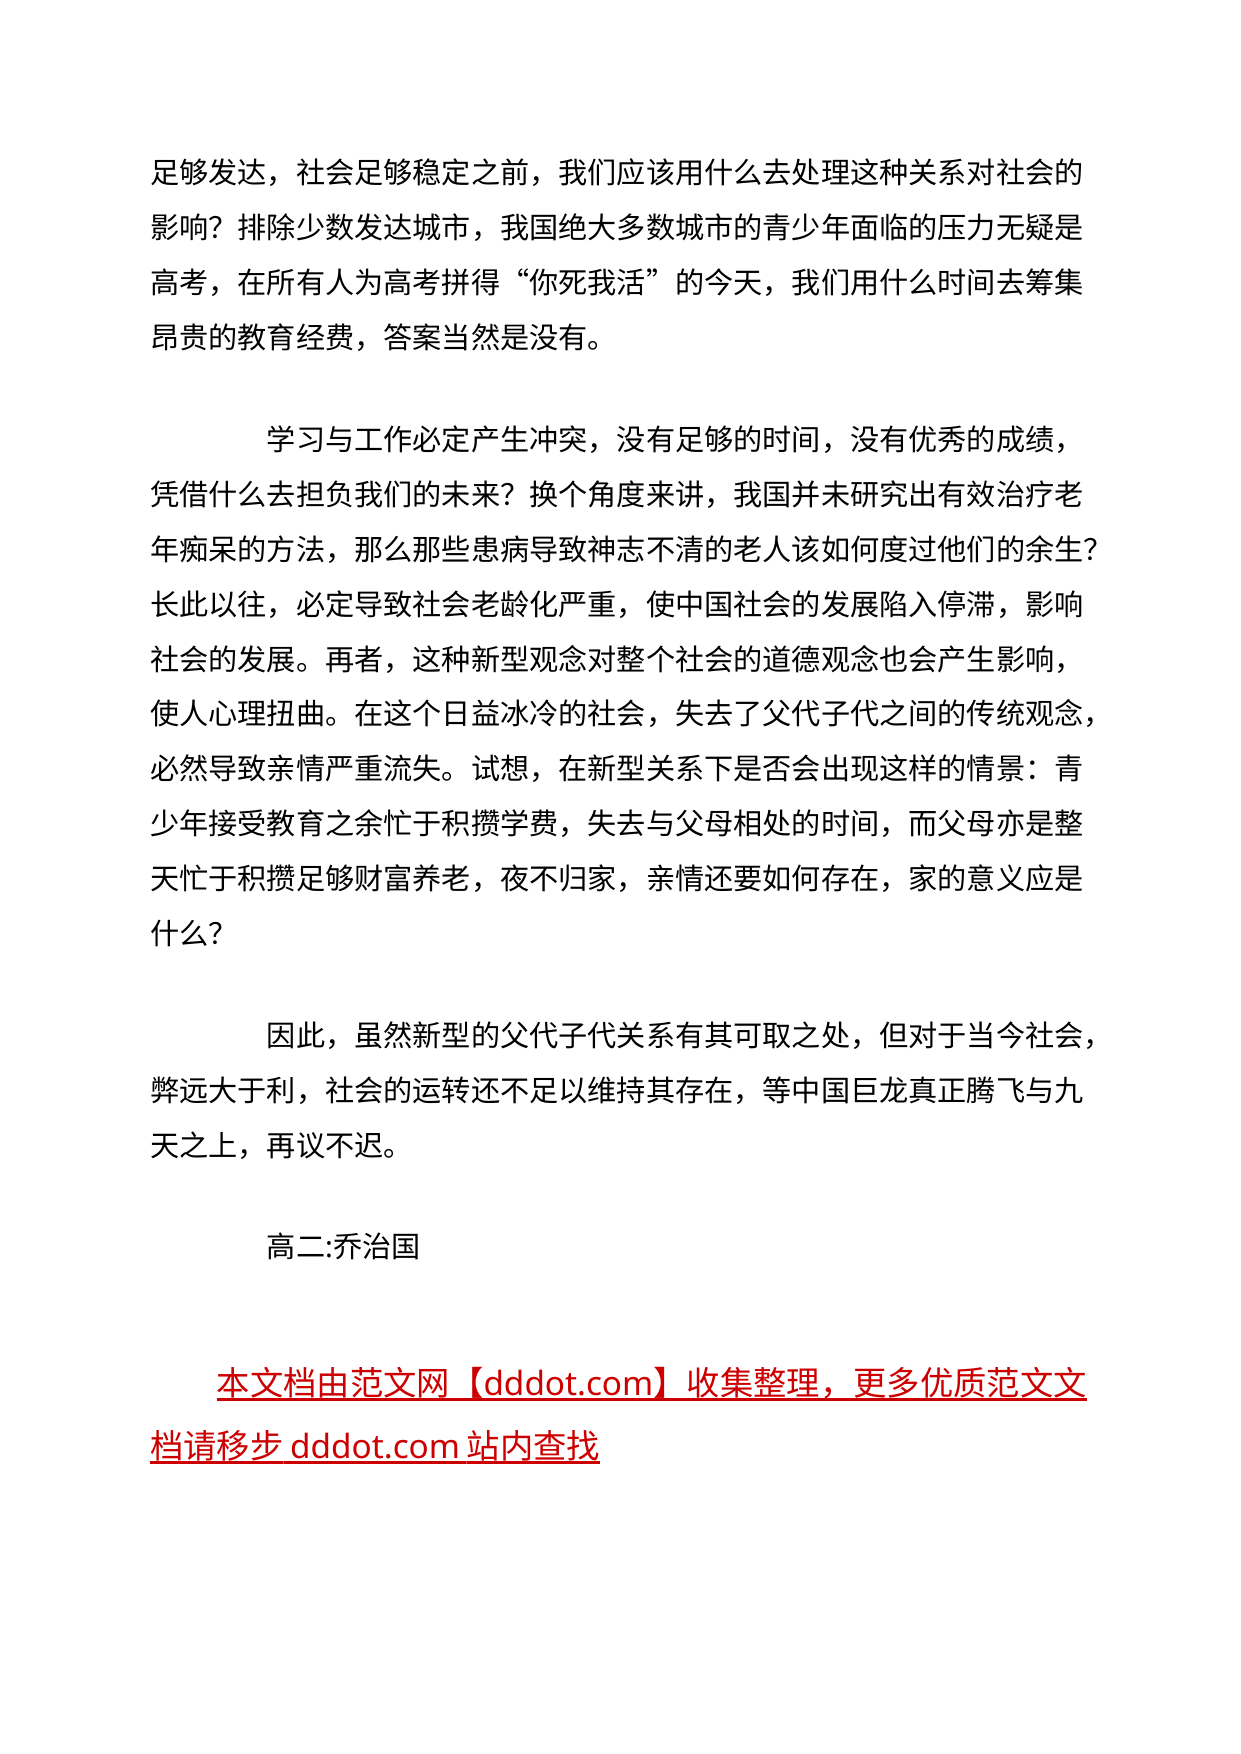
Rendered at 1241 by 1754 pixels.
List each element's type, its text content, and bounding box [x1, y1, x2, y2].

text 学习与工作必定产生冲突，没有足够的时间，没有优秀的成绩，凭借什么去担负我们的未来？换个角度来讲，我国并未研究出有效治疗老年痴呆的方法，那么那些患病导致神志不清的老人该如何度过他们的余生？长此以往，必定导致社会老龄化严重，使中国社会的发展陷入停滞，影响社会的发展。再者，这种新型观念对整个社会的道德观念也会产生影响，使人心理扭曲。在这个日益冰冷的社会，失去了父代子代之间的传统观念，必然导致亲情严重流失。试想，在新型关系下是否会出现这样的情景：青少年接受教育之余忙于积攒学费，失去与父母相处的时间，而父母亦是整天忙于积攒足够财富养老，夜不归家，亲情还要如何存在，家的意义应是什么？ [150, 416, 1090, 953]
text 高二:乔治国 [150, 1224, 1090, 1266]
text 因此，虽然新型的父代子代关系有其可取之处，但对于当今社会，弊远大于利，社会的运转还不足以维持其存在，等中国巨龙真正腾飞与九天之上，再议不迟。 [150, 1012, 1090, 1164]
text 本文档由范文网【dddot.com】收集整理，更多优质范文文档请移步dddot.com站内查找 [150, 1357, 1090, 1468]
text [150, 150, 1090, 357]
